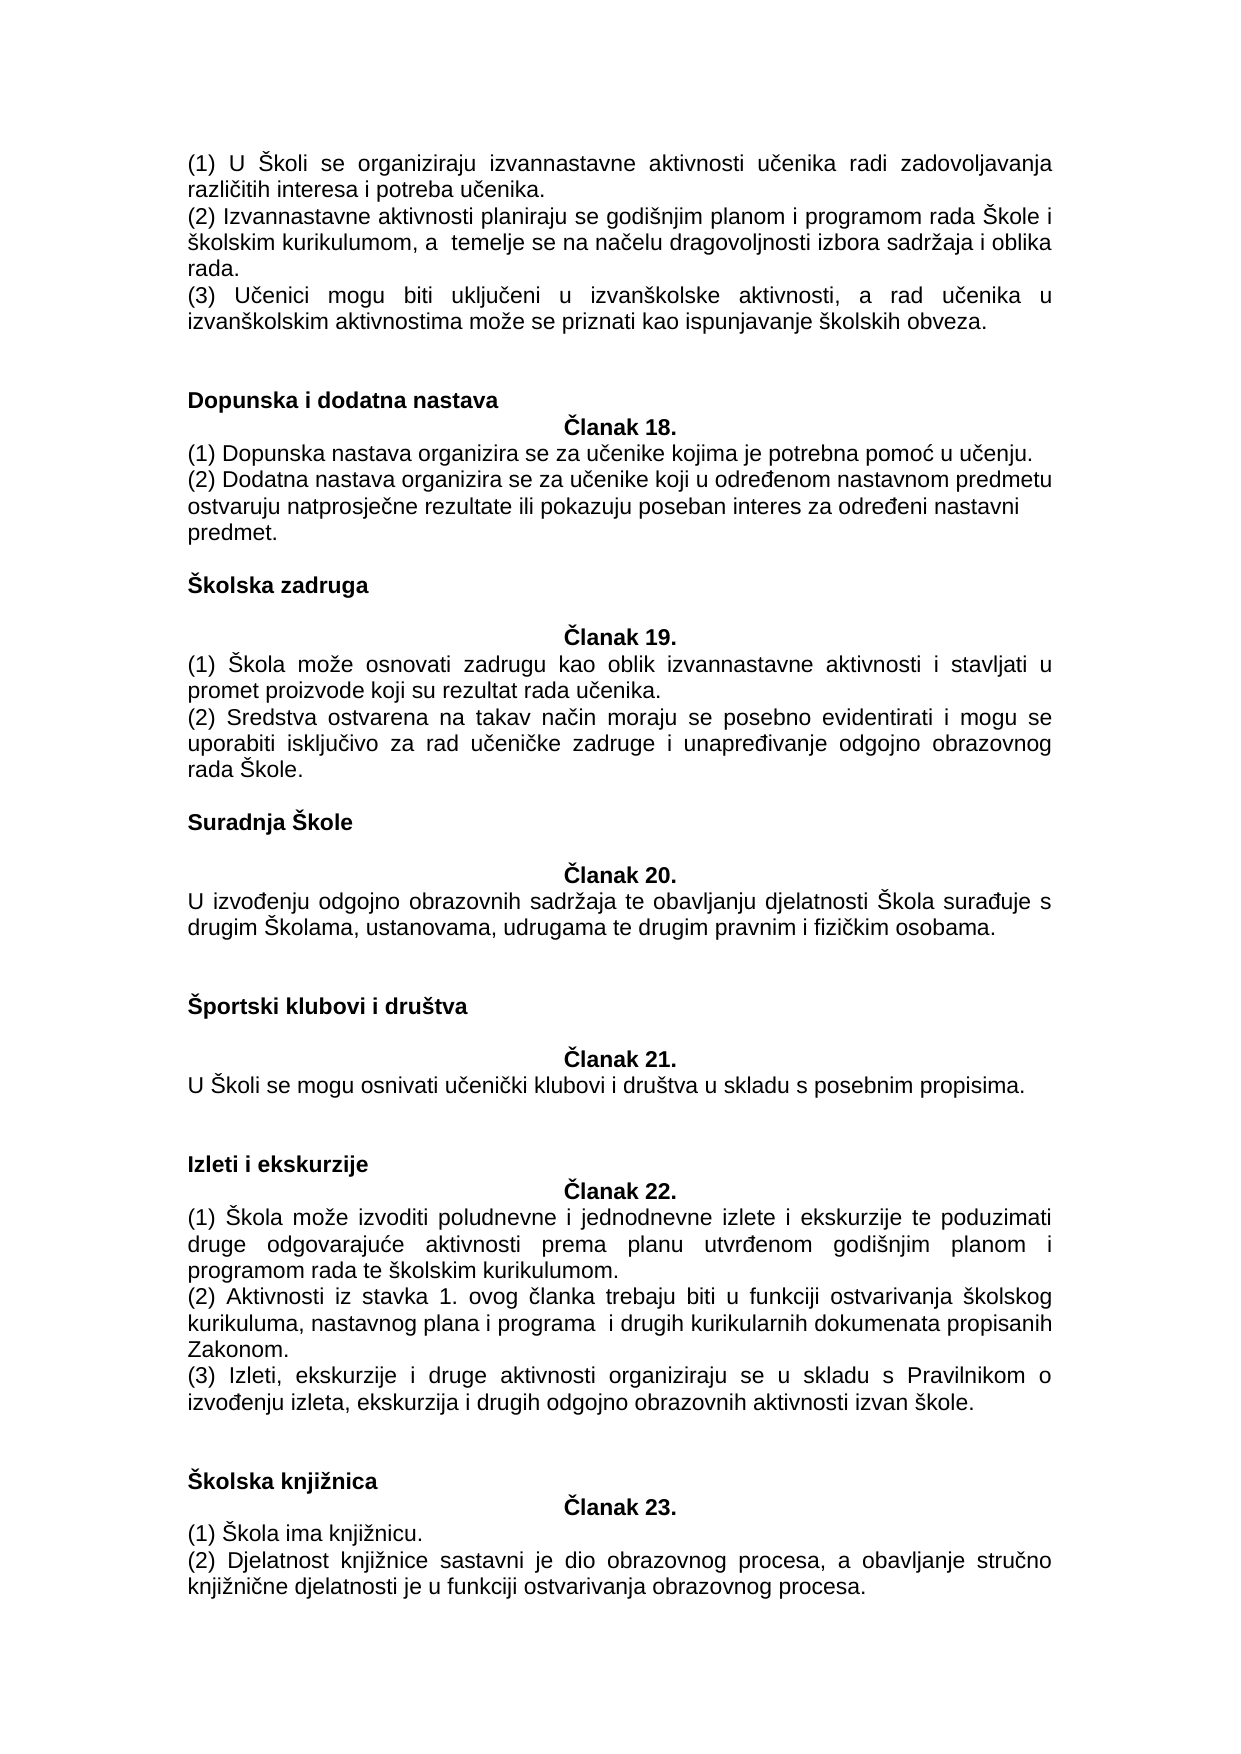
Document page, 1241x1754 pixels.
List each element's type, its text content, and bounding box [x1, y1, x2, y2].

text (1) Dopunska nastava organizira se za učenike kojima je potrebna pomoć u učenju. [187, 440, 1053, 466]
text (1) Škola ima knjižnicu. [187, 1520, 1053, 1547]
text Suradnja Škole [187, 809, 1053, 835]
text Članak 21. [187, 1046, 1053, 1072]
text (2) Sredstva ostvarena na takav način moraju se posebno evidentirati i mogu se uporabiti isključivo za rad učeničke zadruge i unapređivanje odgojno obrazovnog rada Škole. [187, 703, 1053, 782]
text (2) Dodatna nastava organizira se za učenike koji u određenom nastavnom predmetu ostvaruju natprosječne rezultate ili pokazuju poseban interes za određeni nastavni predmet. [187, 466, 1053, 545]
text U Školi se mogu osnivati učenički klubovi i društva u skladu s posebnim propisima. [187, 1072, 1053, 1099]
text Izleti i ekskurzije [187, 1151, 1053, 1178]
text (2) Izvannastavne aktivnosti planiraju se godišnjim planom i programom rada Škole i školskim kurikulumom, a temelje se na načelu dragovoljnosti izbora sadržaja i oblika rada. [187, 203, 1053, 282]
text Školska knjižnica [187, 1468, 1053, 1494]
text (1) Škola može izvoditi poludnevne i jednodnevne izlete i ekskurzije te poduzimati druge odgovarajuće aktivnosti prema planu utvrđenom godišnjim planom i programom rada te školskim kurikulumom. [187, 1204, 1053, 1283]
text Školska zadruga [187, 572, 1053, 598]
text U izvođenju odgojno obrazovnih sadržaja te obavljanju djelatnosti Škola surađuje s drugim Školama, ustanovama, udrugama te drugim pravnim i fizičkim osobama. [187, 888, 1053, 941]
text Članak 22. [187, 1178, 1053, 1204]
text Članak 23. [187, 1494, 1053, 1520]
text Članak 19. [187, 624, 1053, 651]
text (2) Djelatnost knjižnice sastavni je dio obrazovnog procesa, a obavljanje stručno knjižnične djelatnosti je u funkciji ostvarivanja obrazovnog procesa. [187, 1547, 1053, 1599]
text (3) Učenici mogu biti uključeni u izvanškolske aktivnosti, a rad učenika u izvanškolskim aktivnostima može se priznati kao ispunjavanje školskih obveza. [187, 282, 1053, 334]
text Dopunska i dodatna nastava [187, 387, 1053, 413]
text (3) Izleti, ekskurzije i druge aktivnosti organiziraju se u skladu s Pravilnikom o izvođenju izleta, ekskurzija i drugih odgojno obrazovnih aktivnosti izvan škole. [187, 1362, 1053, 1415]
text (1) Škola može osnovati zadrugu kao oblik izvannastavne aktivnosti i stavljati u promet proizvode koji su rezultat rada učenika. [187, 651, 1053, 703]
text Športski klubovi i društva [187, 993, 1053, 1020]
text Članak 18. [187, 413, 1053, 440]
text Članak 20. [187, 862, 1053, 888]
text (2) Aktivnosti iz stavka 1. ovog članka trebaju biti u funkciji ostvarivanja školskog kurikuluma, nastavnog plana i programa i drugih kurikularnih dokumenata propisanih Zakonom. [187, 1283, 1053, 1362]
text (1) U Školi se organiziraju izvannastavne aktivnosti učenika radi zadovoljavanja različitih interesa i potreba učenika. [187, 150, 1053, 203]
